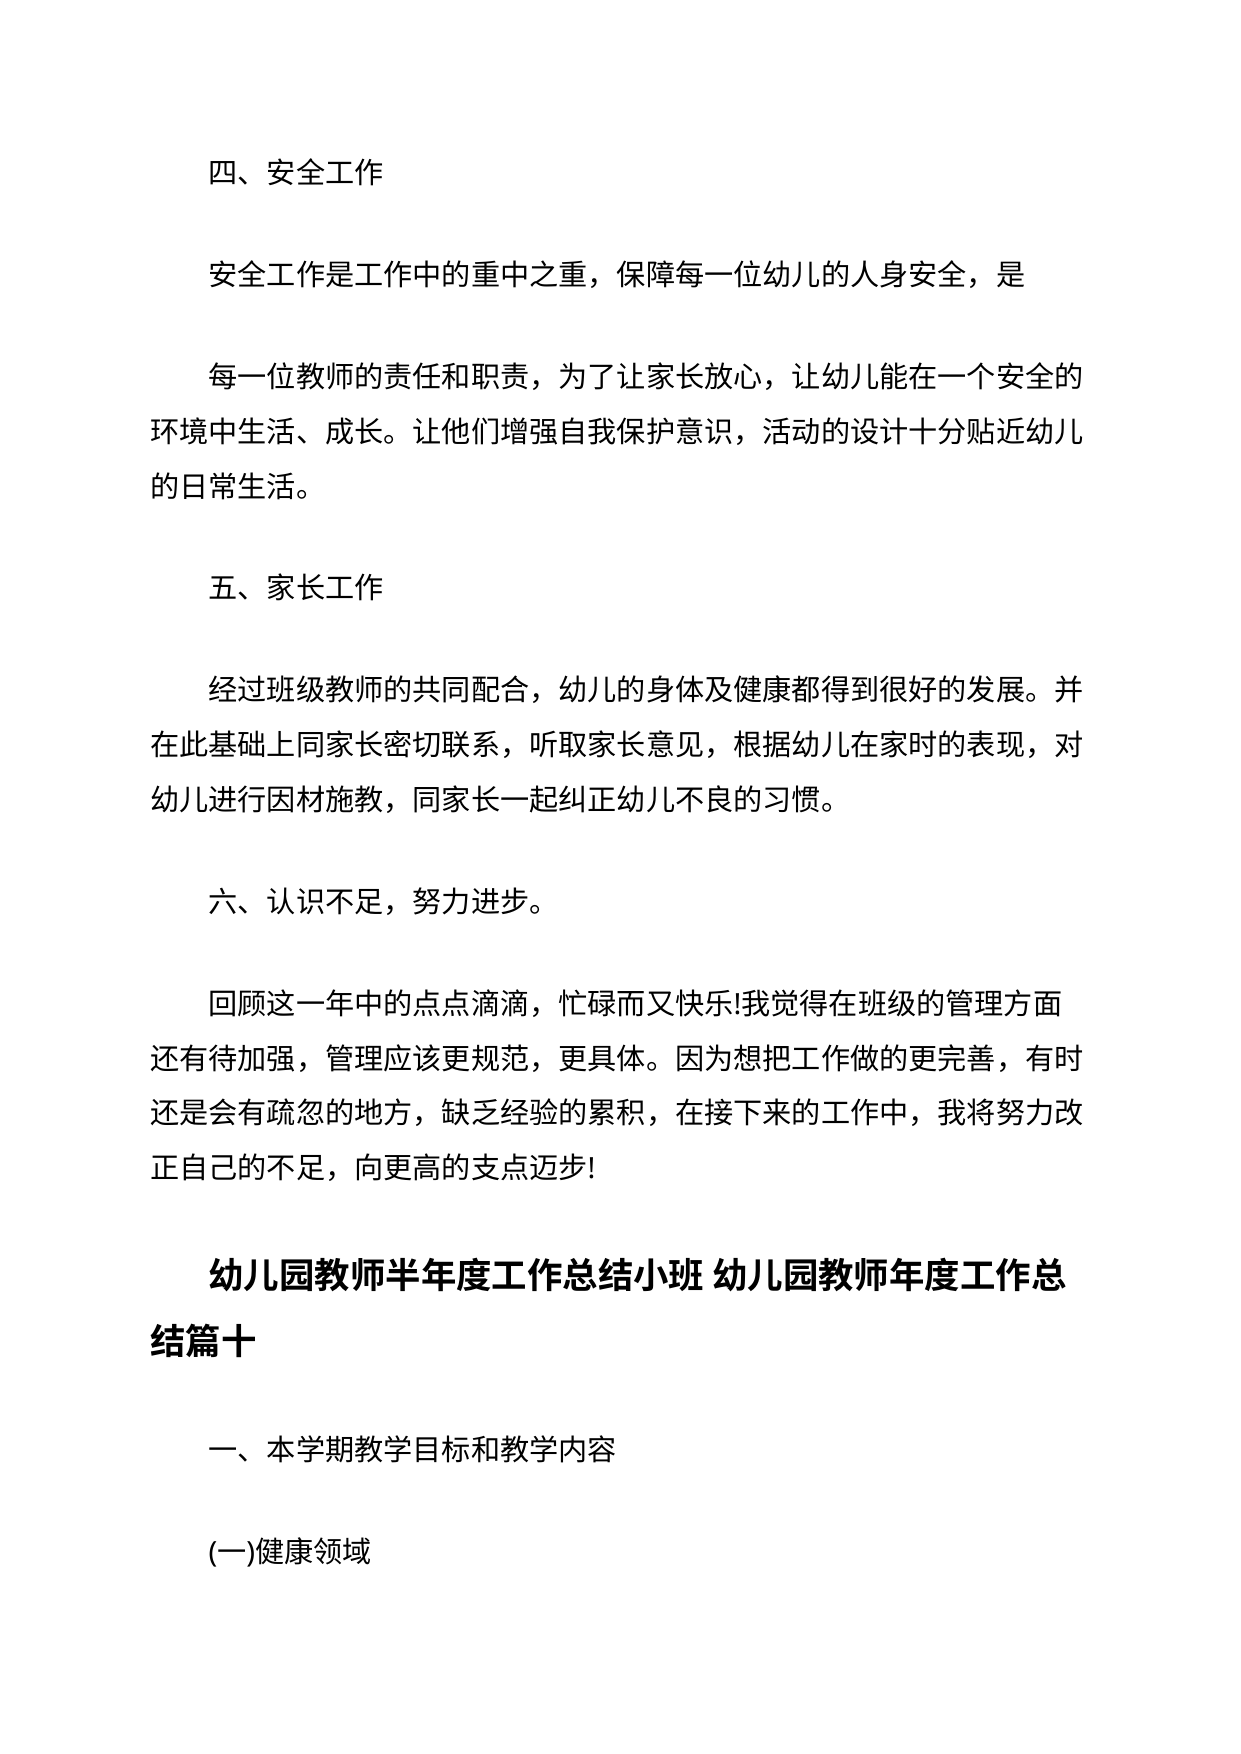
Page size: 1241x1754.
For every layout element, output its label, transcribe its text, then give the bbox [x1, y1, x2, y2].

text 安全工作是工作中的重中之重，保障每一位幼儿的人身安全，是 [150, 252, 1090, 294]
text 经过班级教师的共同配合，幼儿的身体及健康都得到很好的发展。并在此基础上同家长密切联系，听取家长意见，根据幼儿在家时的表现，对幼儿进行因材施教，同家长一起纠正幼儿不良的习惯。 [150, 667, 1090, 819]
text 六、认识不足，努力进步。 [150, 878, 1090, 921]
text 回顾这一年中的点点滴滴，忙碌而又快乐!我觉得在班级的管理方面还有待加强，管理应该更规范，更具体。因为想把工作做的更完善，有时还是会有疏忽的地方，缺乏经验的累积，在接下来的工作中，我将努力改正自己的不足，向更高的支点迈步! [150, 980, 1090, 1187]
text 五、家长工作 [150, 565, 1090, 607]
text 四、安全工作 [150, 150, 1090, 192]
text 幼儿园教师半年度工作总结小班 幼儿园教师年度工作总结篇十 [150, 1247, 1090, 1365]
text 每一位教师的责任和职责，为了让家长放心，让幼儿能在一个安全的环境中生活、成长。让他们增强自我保护意识，活动的设计十分贴近幼儿的日常生活。 [150, 353, 1090, 506]
text 一、本学期教学目标和教学内容 [150, 1427, 1090, 1469]
text (一)健康领域 [150, 1529, 1090, 1571]
